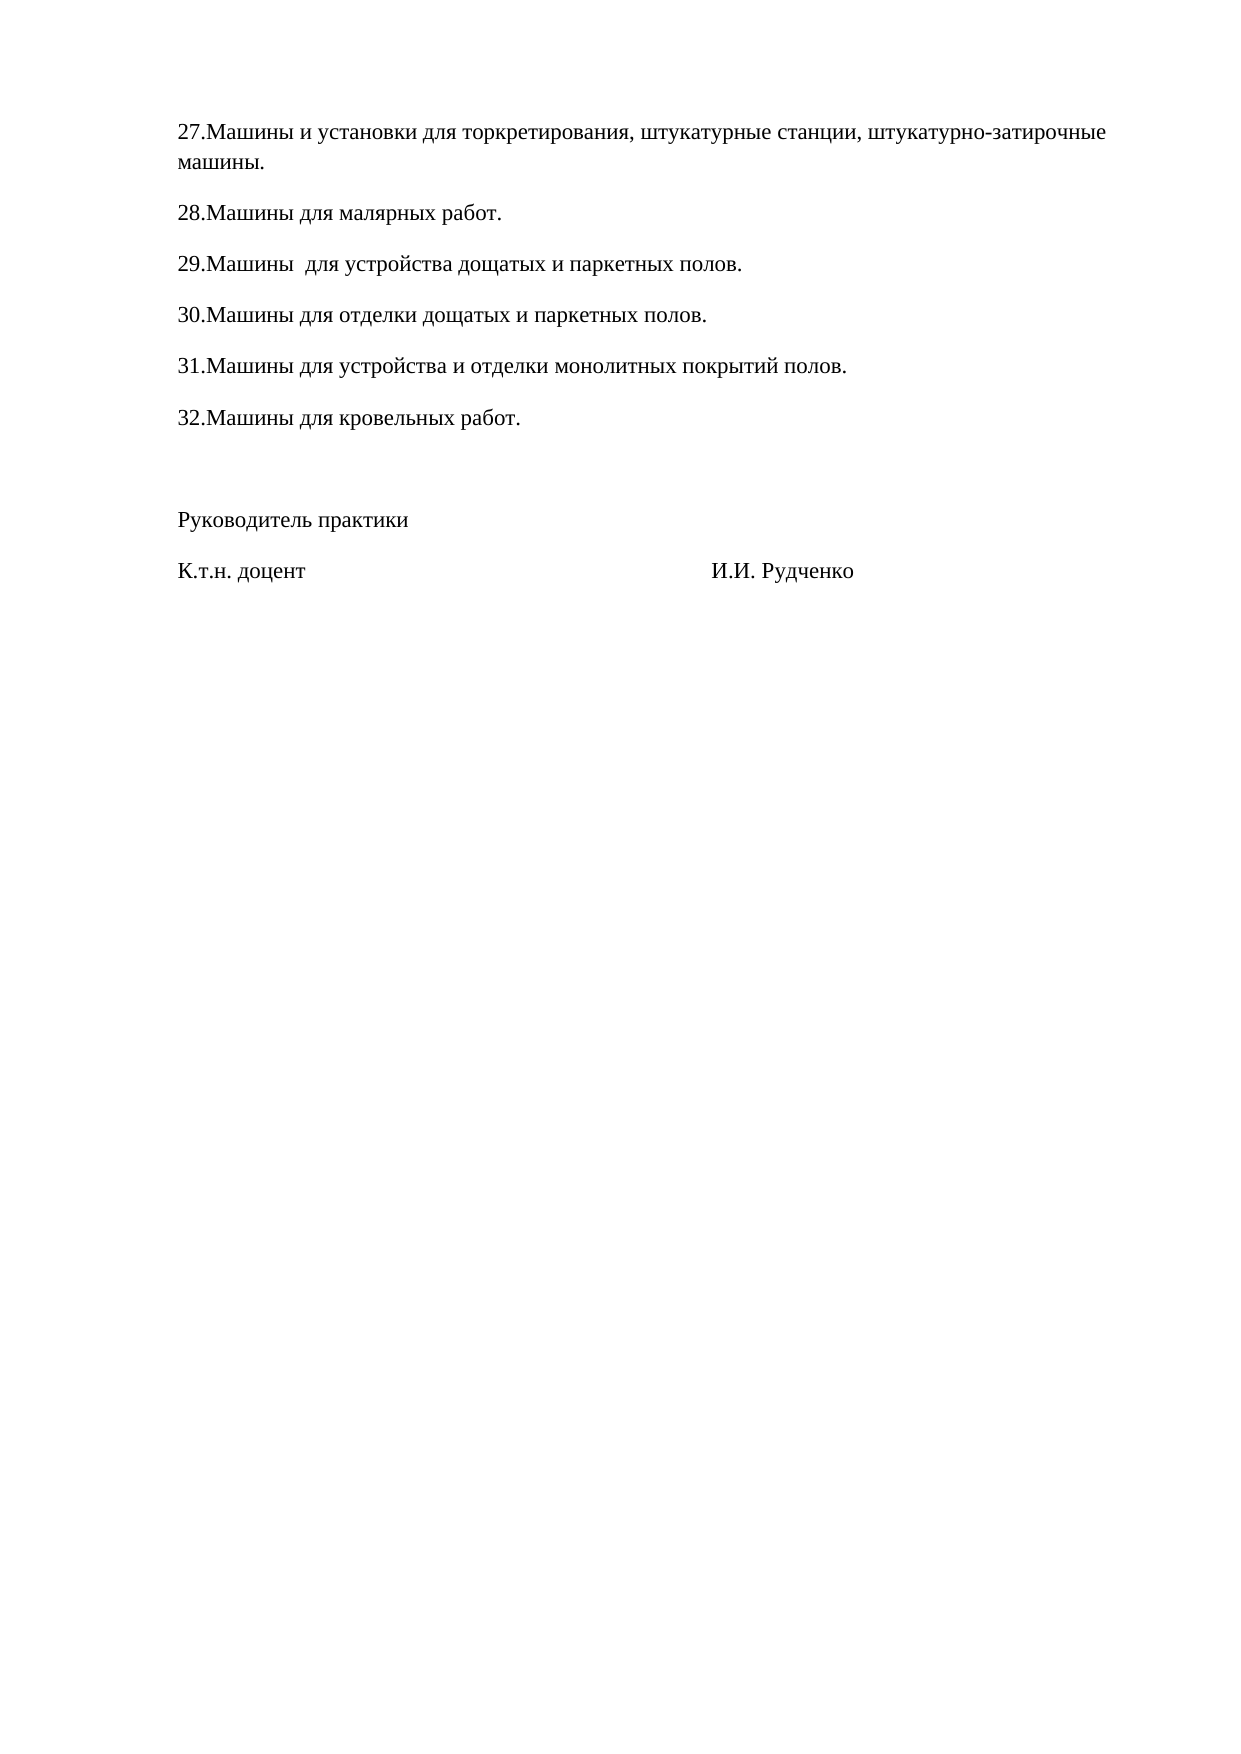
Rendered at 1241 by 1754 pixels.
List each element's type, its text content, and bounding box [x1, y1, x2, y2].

text Руководитель практики [177, 506, 1152, 532]
text 28.Машины для малярных работ. [177, 199, 1152, 226]
text 29.Машины для устройства дощатых и паркетных полов. [177, 250, 1152, 277]
text 31.Машины для устройства и отделки монолитных покрытий полов. [177, 352, 1152, 379]
text 27.Машины и установки для торкретирования, штукатурные станции, штукатурно-затирочные машины. [177, 118, 1152, 175]
text 30.Машины для отделки дощатых и паркетных полов. [177, 301, 1152, 328]
text 32.Машины для кровельных работ. [177, 403, 1152, 430]
text К.т.н. доцент И.И. Рудченко [177, 557, 1152, 583]
